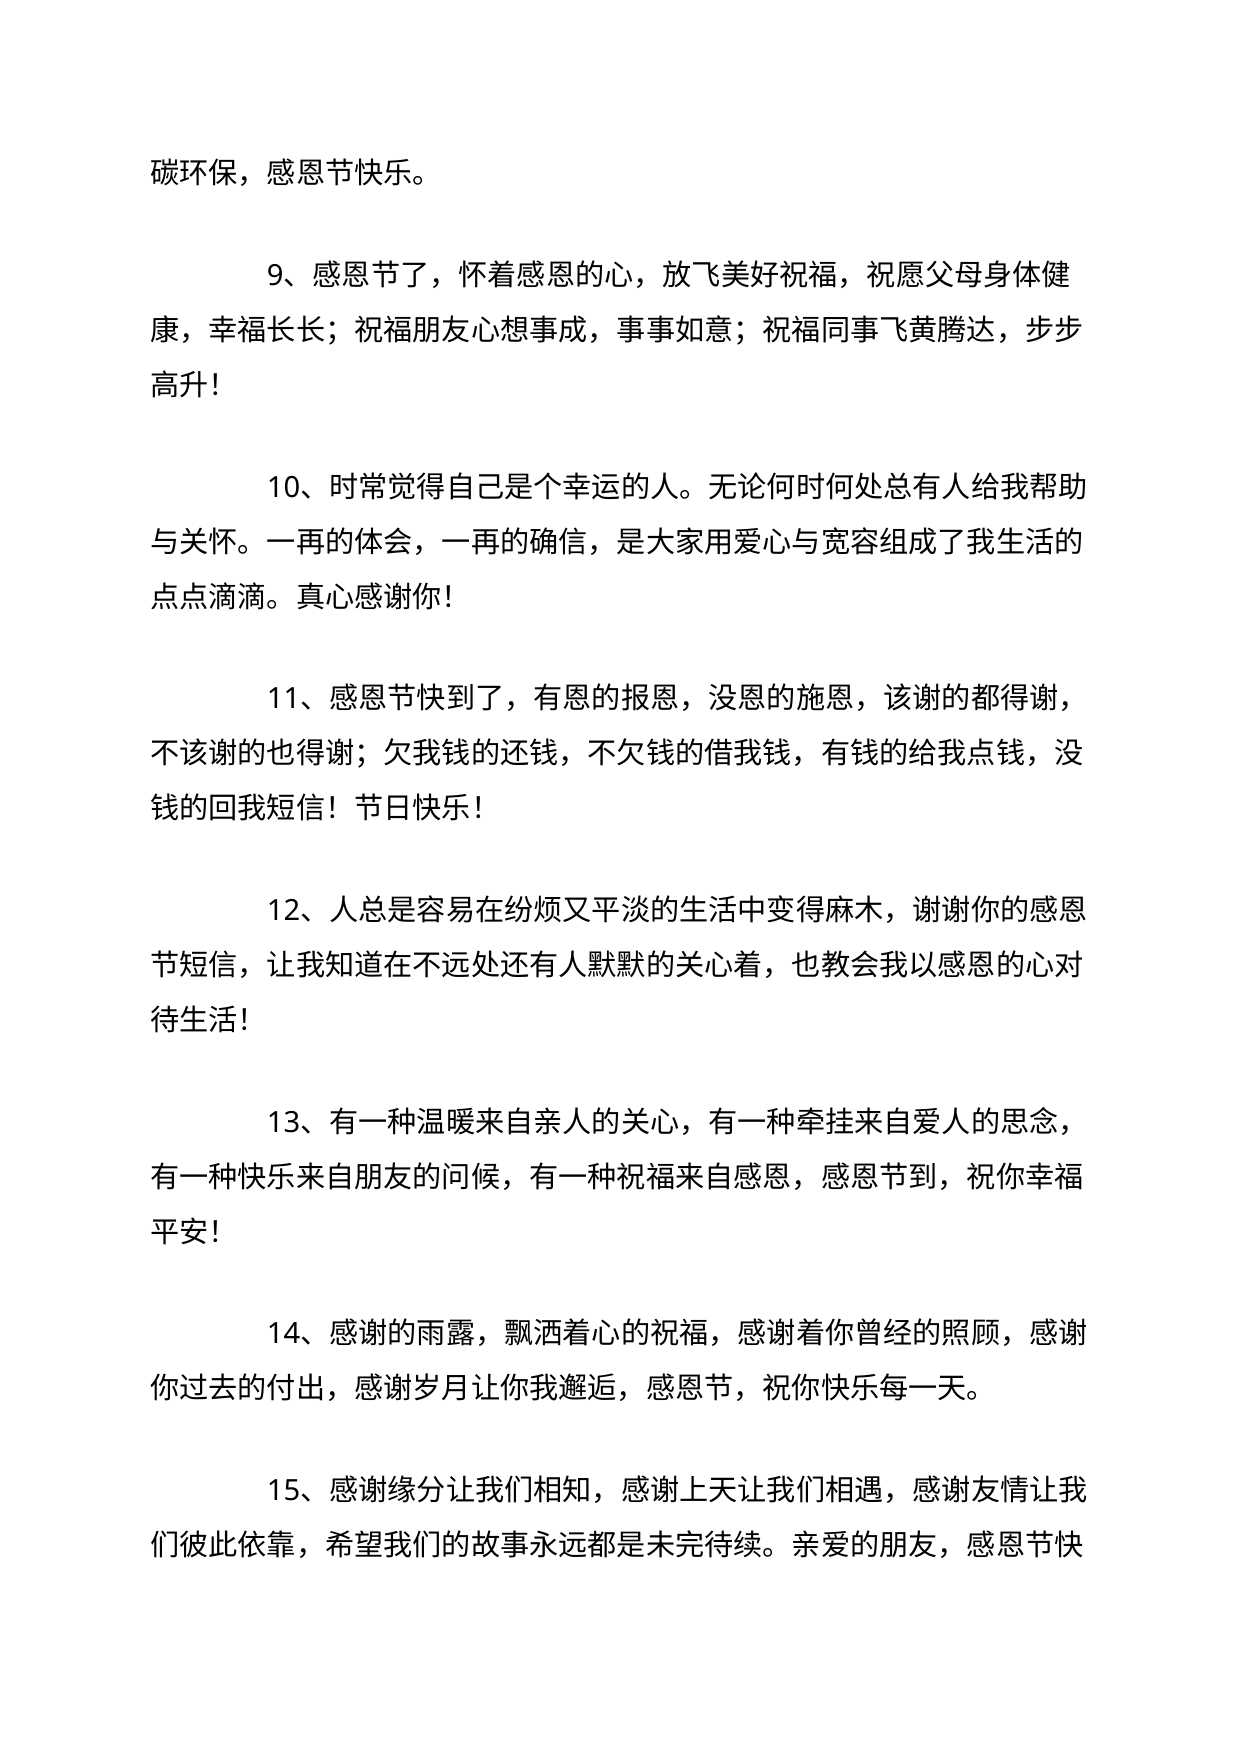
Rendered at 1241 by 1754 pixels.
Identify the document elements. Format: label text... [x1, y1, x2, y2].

text 13、有一种温暖来自亲人的关心，有一种牵挂来自爱人的思念，有一种快乐来自朋友的问候，有一种祝福来自感恩，感恩节到，祝你幸福平安！ [150, 1098, 1090, 1251]
text 10、时常觉得自己是个幸运的人。无论何时何处总有人给我帮助与关怀。一再的体会，一再的确信，是大家用爱心与宽容组成了我生活的点点滴滴。真心感谢你！ [150, 463, 1090, 616]
text 12、人总是容易在纷烦又平淡的生活中变得麻木，谢谢你的感恩节短信，让我知道在不远处还有人默默的关心着，也教会我以感恩的心对待生活！ [150, 887, 1090, 1039]
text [150, 150, 1090, 192]
text 14、感谢的雨露，飘洒着心的祝福，感谢着你曾经的照顾，感谢你过去的付出，感谢岁月让你我邂逅，感恩节，祝你快乐每一天。 [150, 1310, 1090, 1407]
text 11、感恩节快到了，有恩的报恩，没恩的施恩，该谢的都得谢，不该谢的也得谢；欠我钱的还钱，不欠钱的借我钱，有钱的给我点钱，没钱的回我短信！节日快乐！ [150, 675, 1090, 827]
text 9、感恩节了，怀着感恩的心，放飞美好祝福，祝愿父母身体健康，幸福长长；祝福朋友心想事成，事事如意；祝福同事飞黄腾达，步步高升！ [150, 252, 1090, 404]
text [150, 1467, 1090, 1564]
